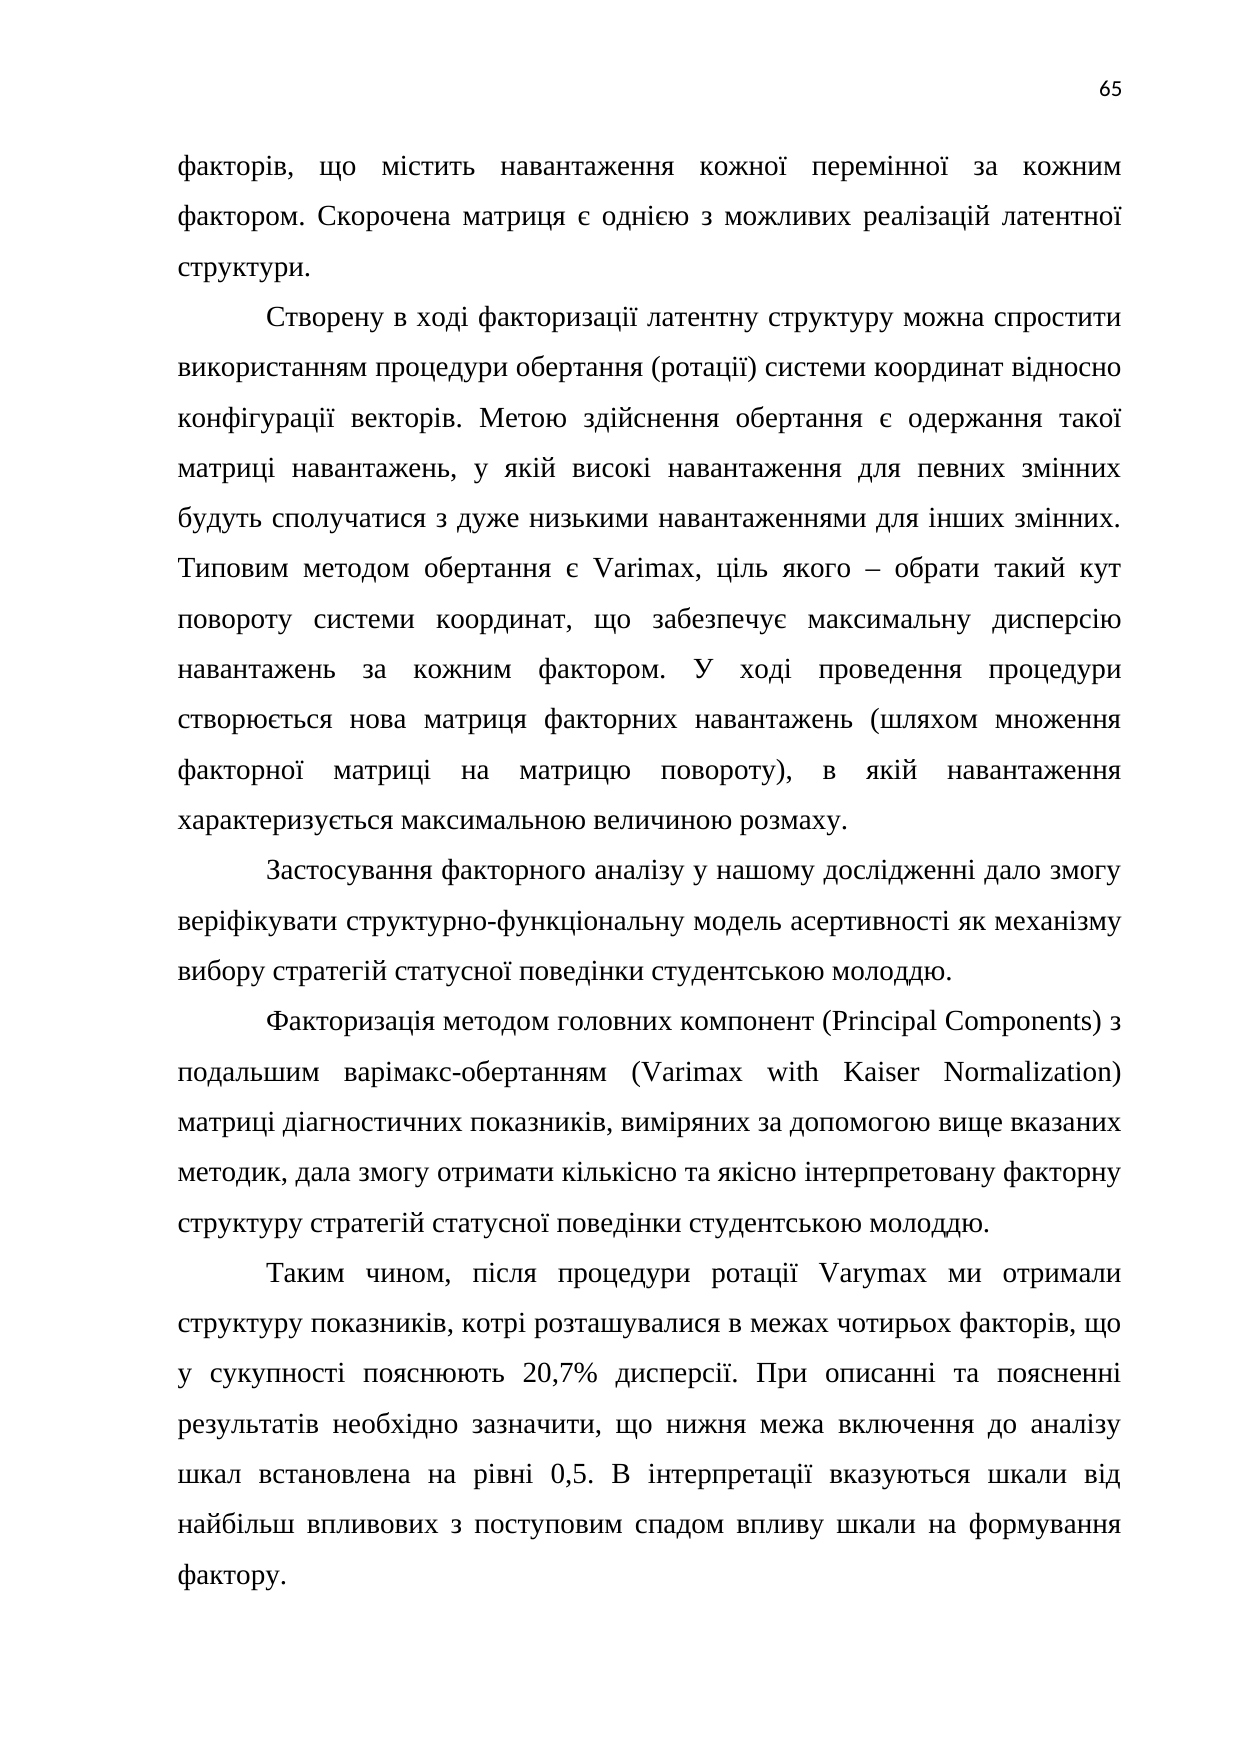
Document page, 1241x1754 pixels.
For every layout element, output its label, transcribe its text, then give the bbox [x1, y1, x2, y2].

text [177, 148, 1122, 282]
text Таким чином, після процедури ротації Varymax ми отримали структуру показників, котрі розташувалися в межах чотирьох факторів, що у сукупності пояснюють 20,7% дисперсії. При описанні та поясненні результатів необхідно зазначити, що нижня межа включення до аналізу шкал встановлена на рівні 0,5. В інтерпретації вказуються шкали від найбільш впливових з поступовим спадом впливу шкали на формування фактору. [177, 1255, 1122, 1590]
text Факторизація методом головних компонент (Principal Components) з подальшим варімакс-обертанням (Varimax with Kaiser Normalization) матриці діагностичних показників, виміряних за допомогою вище вказаних методик, дала змогу отримати кількісно та якісно інтерпретовану факторну структуру стратегій статусної поведінки студентською молоддю. [177, 1003, 1122, 1238]
text Створену в ході факторизації латентну структуру можна спростити використанням процедури обертання (ротації) системи координат відносно конфігурації векторів. Метою здійснення обертання є одержання такої матриці навантажень, у якій високі навантаження для певних змінних будуть сполучатися з дуже низькими навантаженнями для інших змінних. Типовим методом обертання є Varimax, ціль якого – обрати такий кут повороту системи координат, що забезпечує максимальну дисперсію навантажень за кожним фактором. У ході проведення процедури створюється нова матриця факторних навантажень (шляхом множення факторної матриці на матрицю повороту), в якій навантаження характеризується максимальною величиною розмаху. [177, 299, 1122, 836]
text Застосування факторного аналізу у нашому дослідженні дало змогу веріфікувати структурно-функціональну модель асертивності як механізму вибору стратегій статусної поведінки студентською молоддю. [177, 852, 1122, 987]
